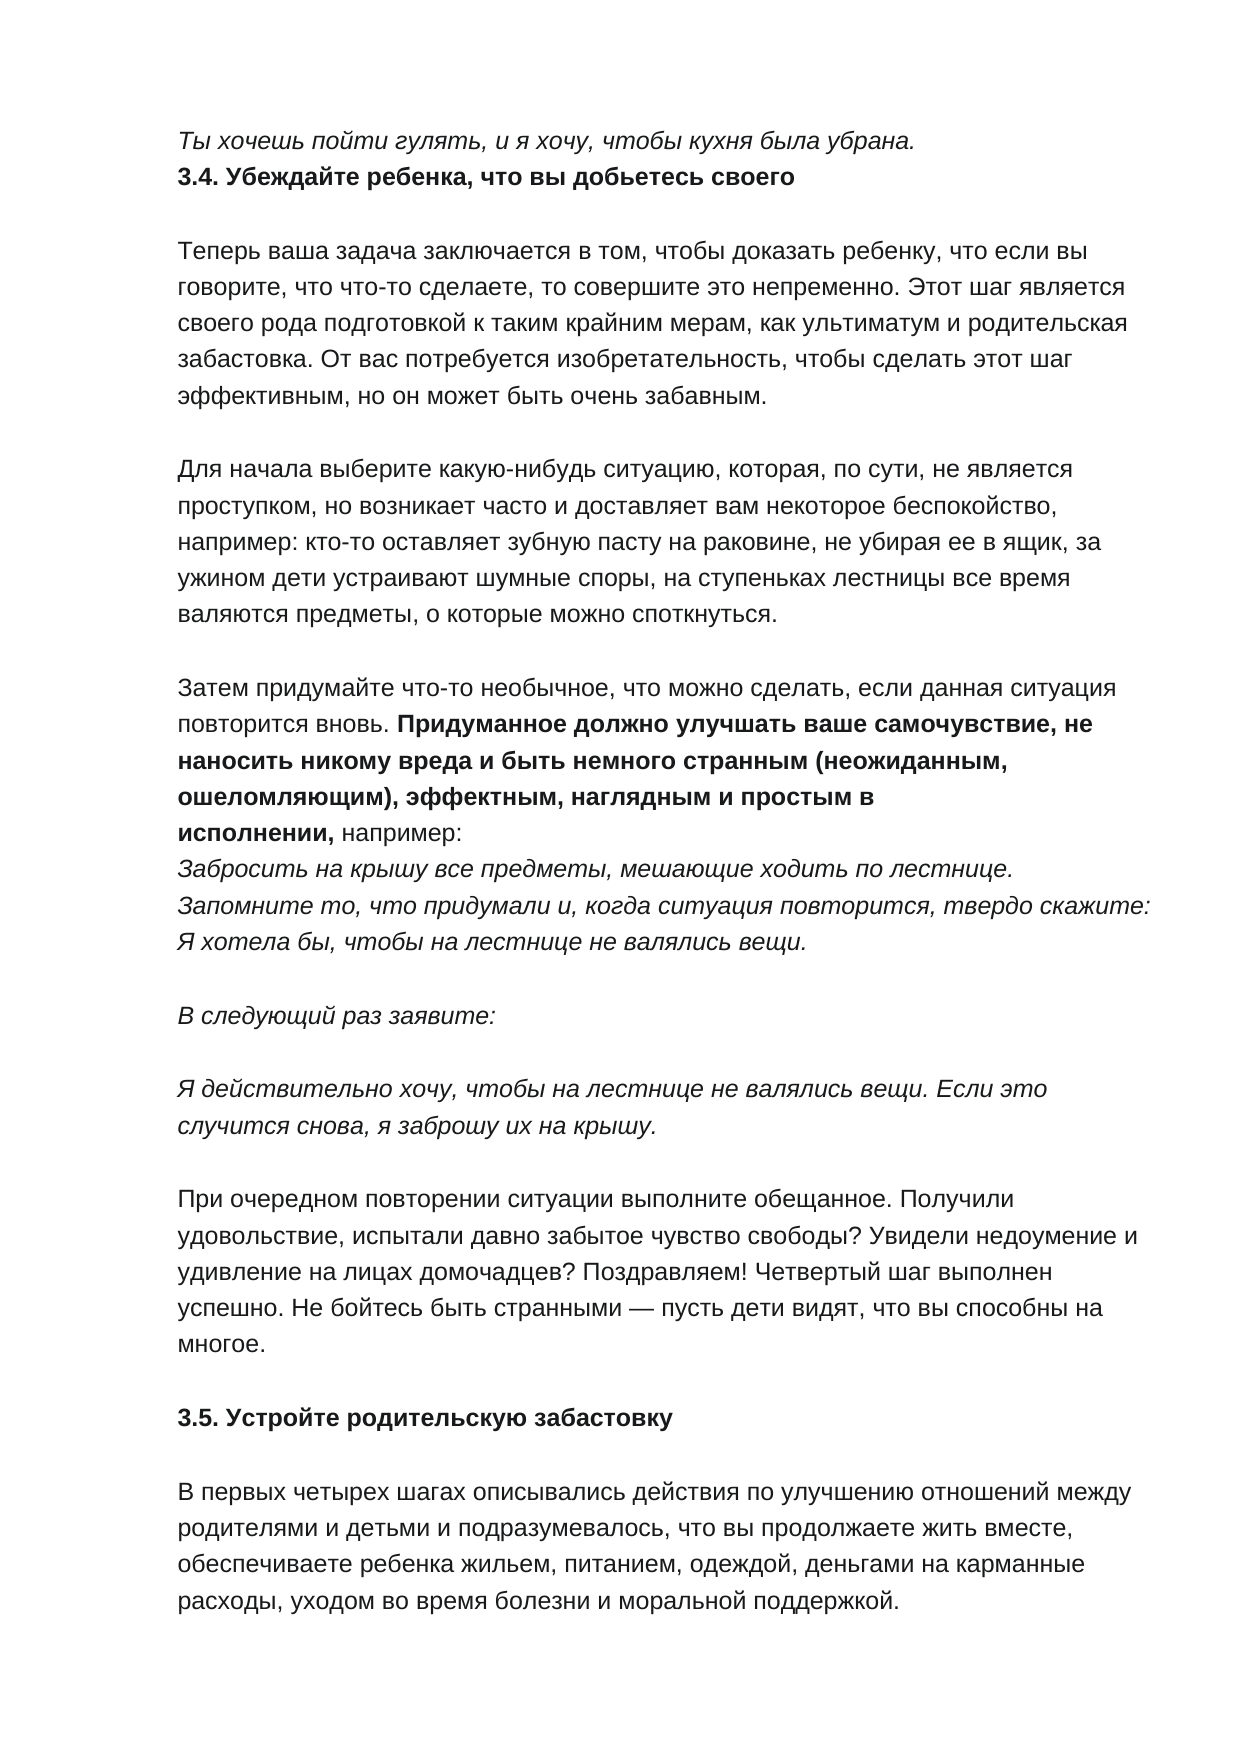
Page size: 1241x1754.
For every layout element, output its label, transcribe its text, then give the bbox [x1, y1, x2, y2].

text Я действительно хочу, чтобы на лестнице не валялись вещи. Если это случится снова, я заброшу их на крышу. [177, 1067, 1152, 1139]
text Ты хочешь пойти гулять, и я хочу, чтобы кухня была убрана. [177, 118, 1152, 154]
text Забросить на крышу все предметы, мешающие ходить по лестнице. [177, 847, 1152, 883]
text 3.5. Устройте родительскую забастовку [177, 1396, 1152, 1432]
text В первых четырех шагах описывались действия по улучшению отношений между родителями и детьми и подразумевалось, что вы продолжаете жить вместе, обеспечиваете ребенка жильем, питанием, одеждой, деньгами на карманные расходы, уходом во время болезни и моральной поддержкой. [177, 1469, 1152, 1614]
text Я хотела бы, чтобы на лестнице не валялись вещи. [177, 919, 1152, 956]
text При очередном повторении ситуации выполните обещанное. Получили удовольствие, испытали давно забытое чувство свободы? Увидели недоумение и удивление на лицах домочадцев? Поздравляем! Четвертый шаг выполнен успешно. Не бойтесь быть странными — пусть дети видят, что вы способны на многое. [177, 1177, 1152, 1358]
text Затем придумайте что-то необычное, что можно сделать, если данная ситуация повторится вновь. Придуманное должно улучшать ваше самочувствие, не наносить никому вреда и быть немного странным (неожиданным, ошеломляющим), эффектным, наглядным и простым в исполнении, например: [177, 666, 1152, 847]
text 3.4. Убеждайте ребенка, что вы добьетесь своего [177, 154, 1152, 191]
text Запомните то, что придумали и, когда ситуация повторится, твердо скажите: [177, 883, 1152, 919]
text Для начала выберите какую-нибудь ситуацию, которая, по сути, не является проступком, но возникает часто и доставляет вам некоторое беспокойство, например: кто-то оставляет зубную пасту на раковине, не убирая ее в ящик, за ужином дети устраивают шумные споры, на ступеньках лестницы все время валяются предметы, о которые можно споткнуться. [177, 447, 1152, 628]
text Теперь ваша задача заключается в том, чтобы доказать ребенку, что если вы говорите, что что-то сделаете, то совершите это непременно. Этот шаг является своего рода подготовкой к таким крайним мерам, как ультиматум и родительская забастовка. От вас потребуется изобретательность, чтобы сделать этот шаг эффективным, но он может быть очень забавным. [177, 228, 1152, 409]
text В следующий раз заявите: [177, 993, 1152, 1029]
